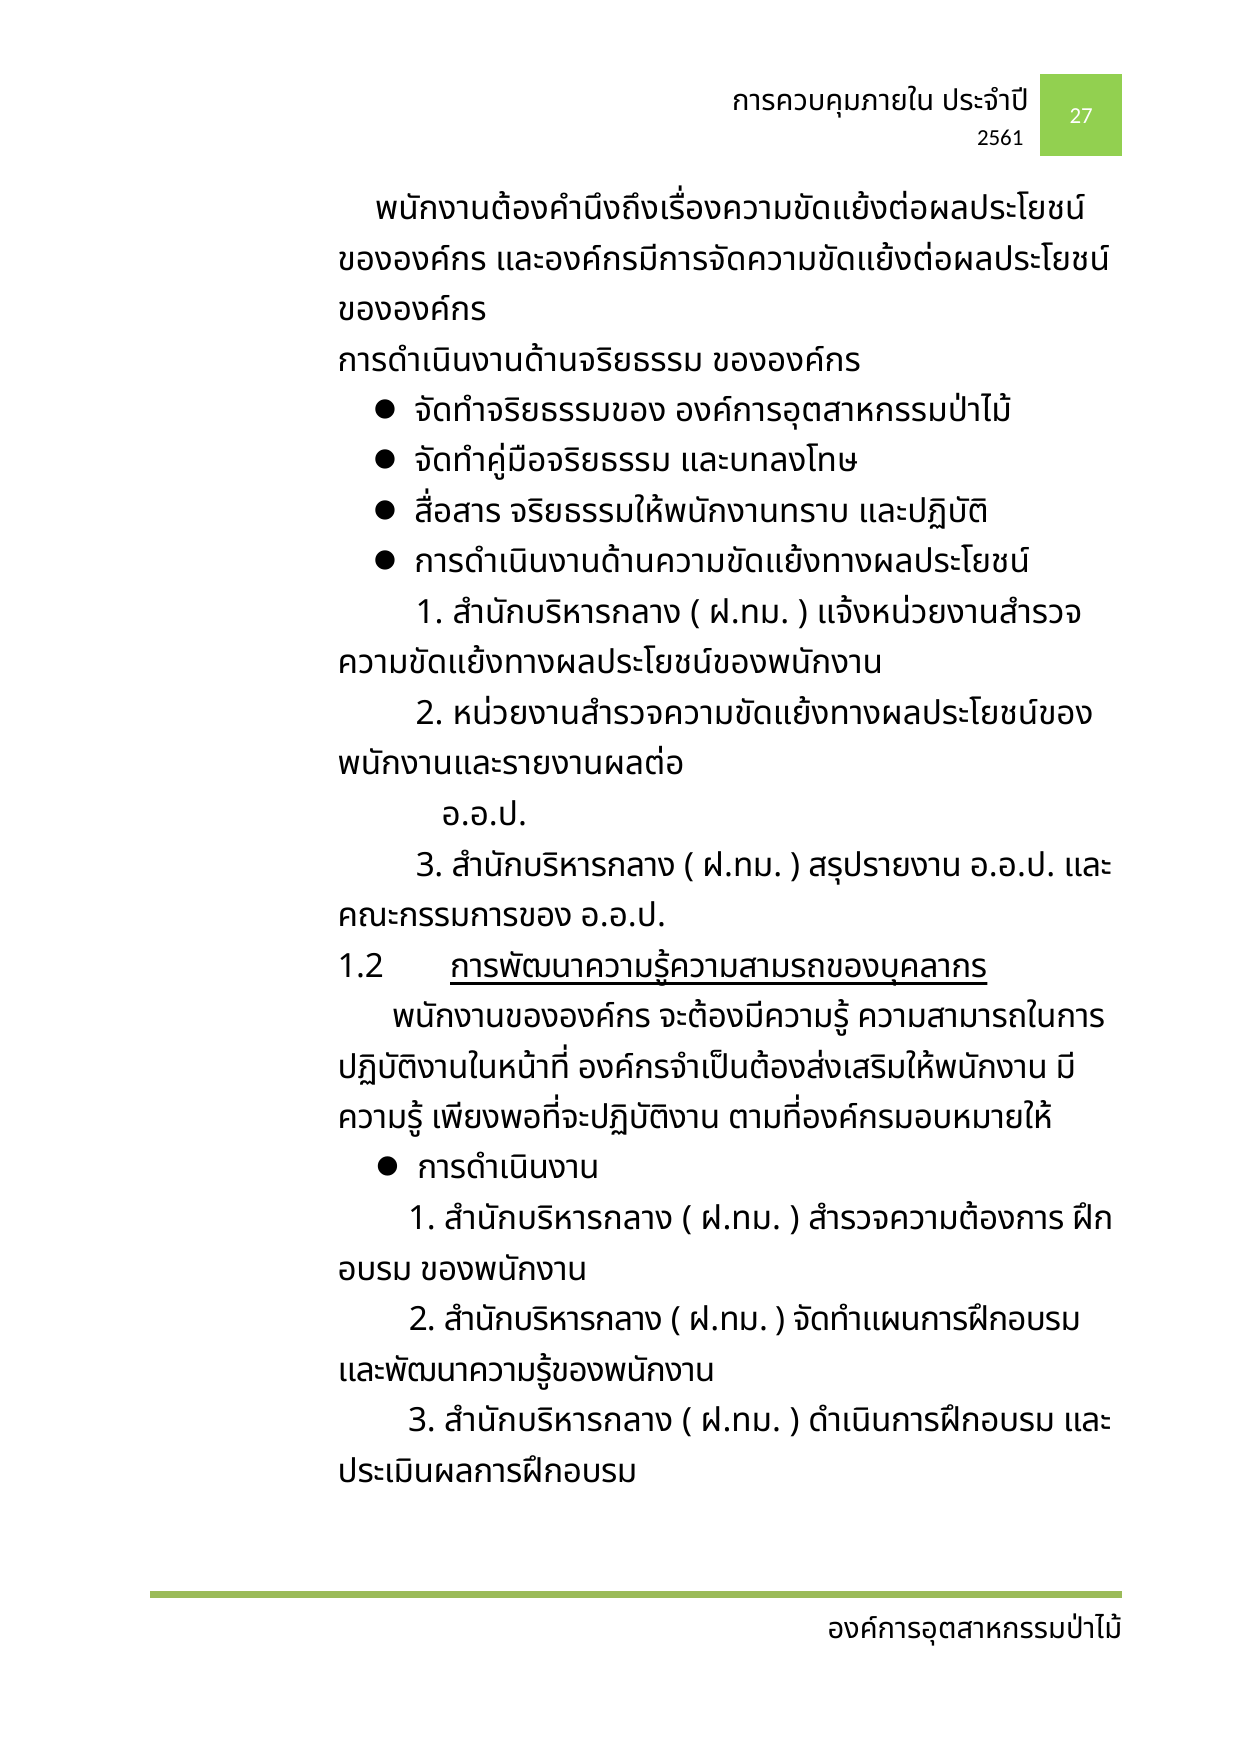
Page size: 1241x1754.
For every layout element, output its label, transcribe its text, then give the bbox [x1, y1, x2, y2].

text พนักงานขององค์กร จะต้องมีความรู้ ความสามารถในการปฏิบัติงานในหน้าที่ องค์กรจำเป็นต้องส่งเสริมให้พนักงาน มีความรู้ เพียงพอที่จะปฏิบัติงาน ตามที่องค์กรมอบหมายให้ [337, 992, 1122, 1143]
list การพัฒนาความรู้ความสามรถของบุคลากร [150, 942, 1122, 992]
text สื่อสาร จริยธรรมให้พนักงานทราบ และปฏิบัติ [337, 487, 1122, 537]
text การดำเนินงานด้านความขัดแย้งทางผลประโยชน์ [337, 537, 1122, 588]
text จัดทำจริยธรรมของ องค์การอุตสาหกรรมป่าไม้ [337, 386, 1122, 436]
text 2. หน่วยงานสำรวจความขัดแย้งทางผลประโยชน์ของพนักงานและรายงานผลต่อ อ.อ.ป. [337, 689, 1122, 840]
text 1. สำนักบริหารกลาง ( ฝ.ทม. ) สำรวจความต้องการ ฝึกอบรม ของพนักงาน [337, 1194, 1122, 1295]
text 1. สำนักบริหารกลาง ( ฝ.ทม. ) แจ้งหน่วยงานสำรวจความขัดแย้งทางผลประโยชน์ของพนักงาน [337, 588, 1122, 689]
text 2. สำนักบริหารกลาง ( ฝ.ทม. ) จัดทำแผนการฝึกอบรม และพัฒนาความรู้ของพนักงาน [337, 1295, 1122, 1396]
text พนักงานต้องคำนึงถึงเรื่องความขัดแย้งต่อผลประโยชน์ขององค์กร และองค์กรมีการจัดความขัดแย้งต่อผลประโยชน์ขององค์กร [337, 184, 1122, 336]
text จัดทำคู่มือจริยธรรม และบทลงโทษ [337, 436, 1122, 487]
text การดำเนินงาน [337, 1143, 1122, 1194]
text การดำเนินงานด้านจริยธรรม ขององค์กร [337, 336, 1122, 386]
text 3. สำนักบริหารกลาง ( ฝ.ทม. ) ดำเนินการฝึกอบรม และประเมินผลการฝึกอบรม [337, 1396, 1122, 1497]
text 3. สำนักบริหารกลาง ( ฝ.ทม. ) สรุปรายงาน อ.อ.ป. และคณะกรรมการของ อ.อ.ป. [337, 840, 1122, 942]
